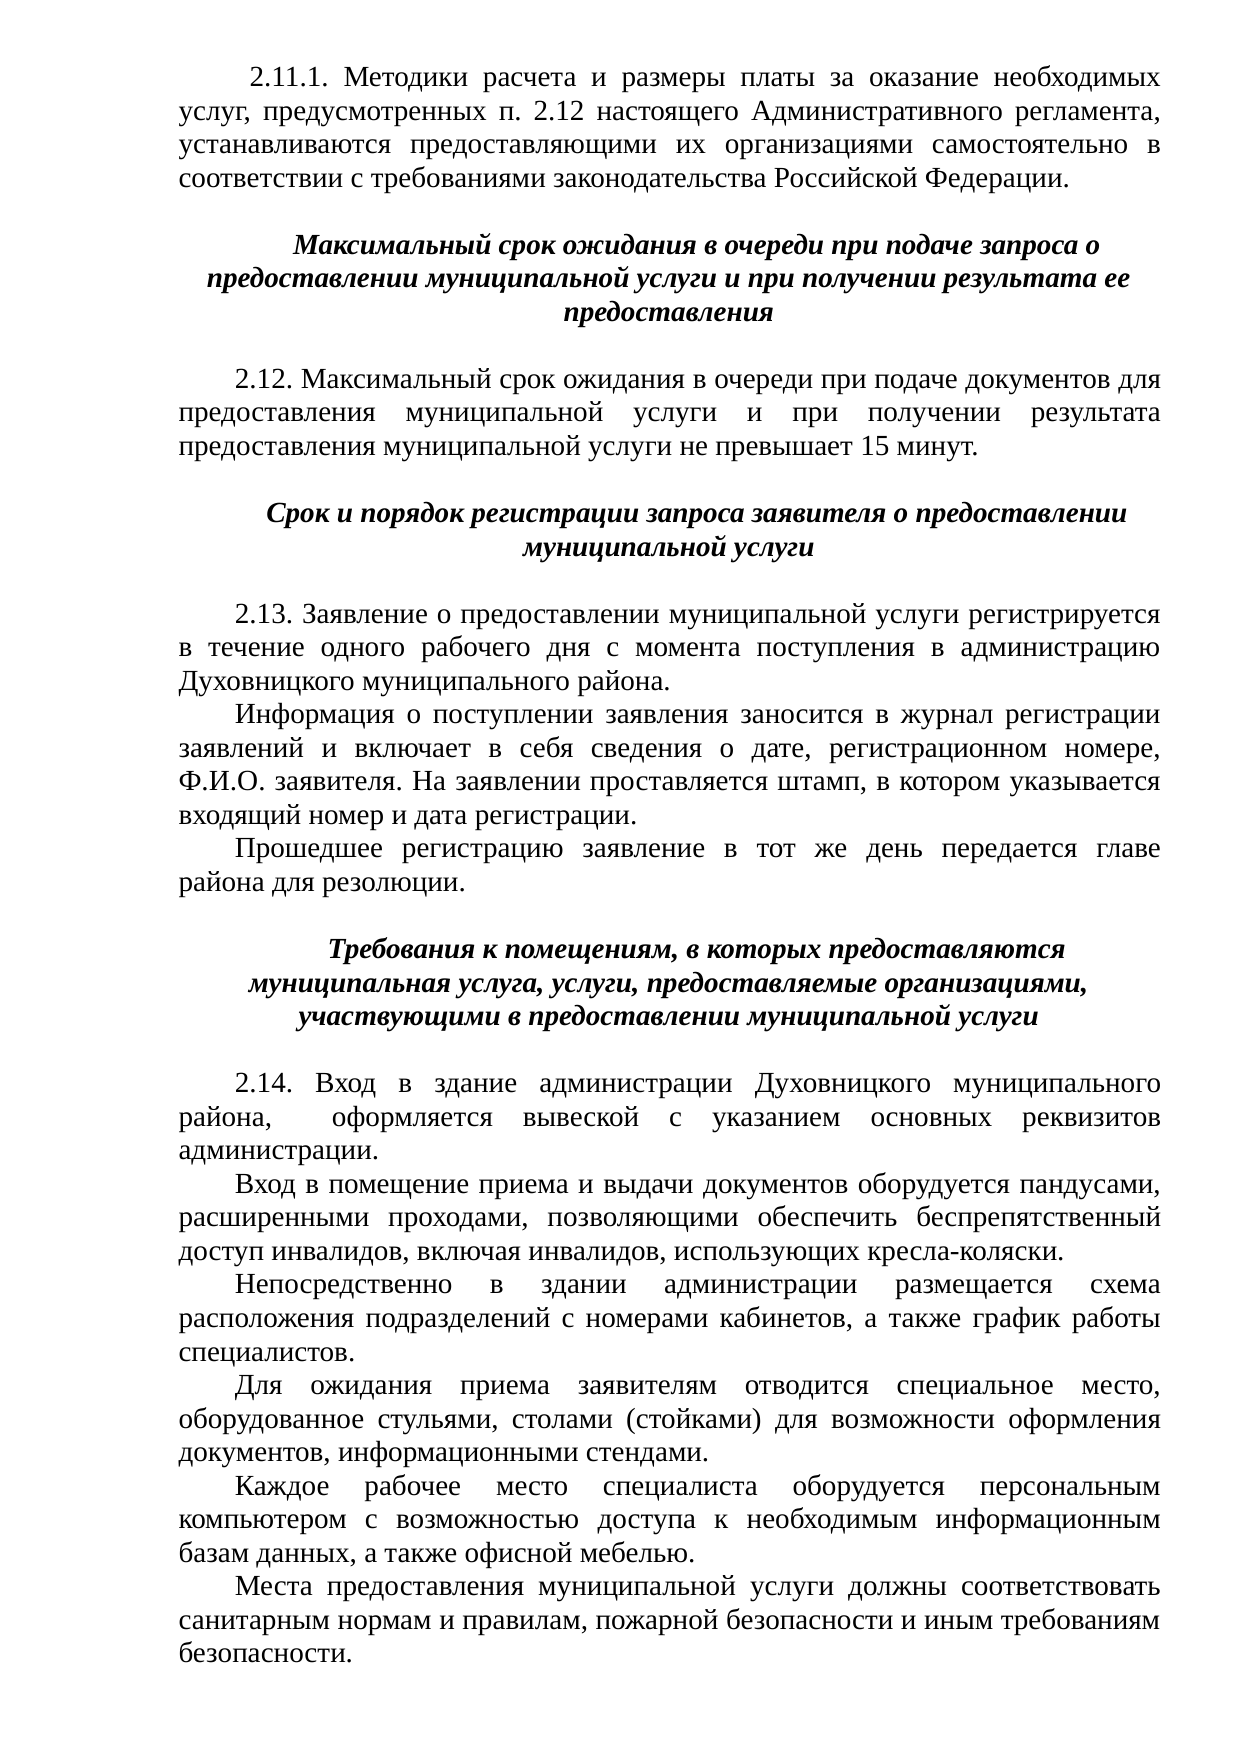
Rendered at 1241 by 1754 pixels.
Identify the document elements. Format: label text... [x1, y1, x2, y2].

text Места предоставления муниципальной услуги должны соответствовать санитарным нормам и правилам, пожарной безопасности и иным требованиям безопасности. [178, 1568, 1162, 1669]
text 2.13. Заявление о предоставлении муниципальной услуги регистрируется в течение одного рабочего дня с момента поступления в администрацию Духовницкого муниципального района. [178, 596, 1162, 696]
text 2.11.1. Методики расчета и размеры платы за оказание необходимых услуг, предусмотренных п. 2.12 настоящего Административного регламента, устанавливаются предоставляющими их организациями самостоятельно в соответствии с требованиями законодательства Российской Федерации. [178, 59, 1162, 193]
text Непосредственно в здании администрации размещается схема расположения подразделений с номерами кабинетов, а также график работы специалистов. [178, 1267, 1162, 1367]
text Для ожидания приема заявителям отводится специальное место, оборудованное стульями, столами (стойками) для возможности оформления документов, информационными стендами. [178, 1367, 1162, 1468]
text Информация о поступлении заявления заносится в журнал регистрации заявлений и включает в себя сведения о дате, регистрационном номере, Ф.И.О. заявителя. На заявлении проставляется штамп, в котором указывается входящий номер и дата регистрации. [178, 696, 1162, 831]
text Вход в помещение приема и выдачи документов оборудуется пандусами, расширенными проходами, позволяющими обеспечить беспрепятственный доступ инвалидов, включая инвалидов, использующих кресла-коляски. [178, 1166, 1162, 1267]
text 2.12. Максимальный срок ожидания в очереди при подаче документов для предоставления муниципальной услуги и при получении результата предоставления муниципальной услуги не превышает 15 минут. [178, 361, 1162, 462]
text 2.14. Вход в здание администрации Духовницкого муниципального района, оформляется вывеской с указанием основных реквизитов администрации. [178, 1065, 1162, 1166]
text Максимальный срок ожидания в очереди при подаче запроса о предоставлении муниципальной услуги и при получении результата ее предоставления [178, 227, 1162, 327]
text Прошедшее регистрацию заявление в тот же день передается главе района для резолюции. [178, 831, 1162, 898]
text Каждое рабочее место специалиста оборудуется персональным компьютером с возможностью доступа к необходимым информационным базам данных, а также офисной мебелью. [178, 1468, 1162, 1568]
text Срок и порядок регистрации запроса заявителя о предоставлении муниципальной услуги [178, 495, 1162, 562]
text Требования к помещениям, в которых предоставляются муниципальная услуга, услуги, предоставляемые организациями, участвующими в предоставлении муниципальной услуги [178, 931, 1162, 1032]
